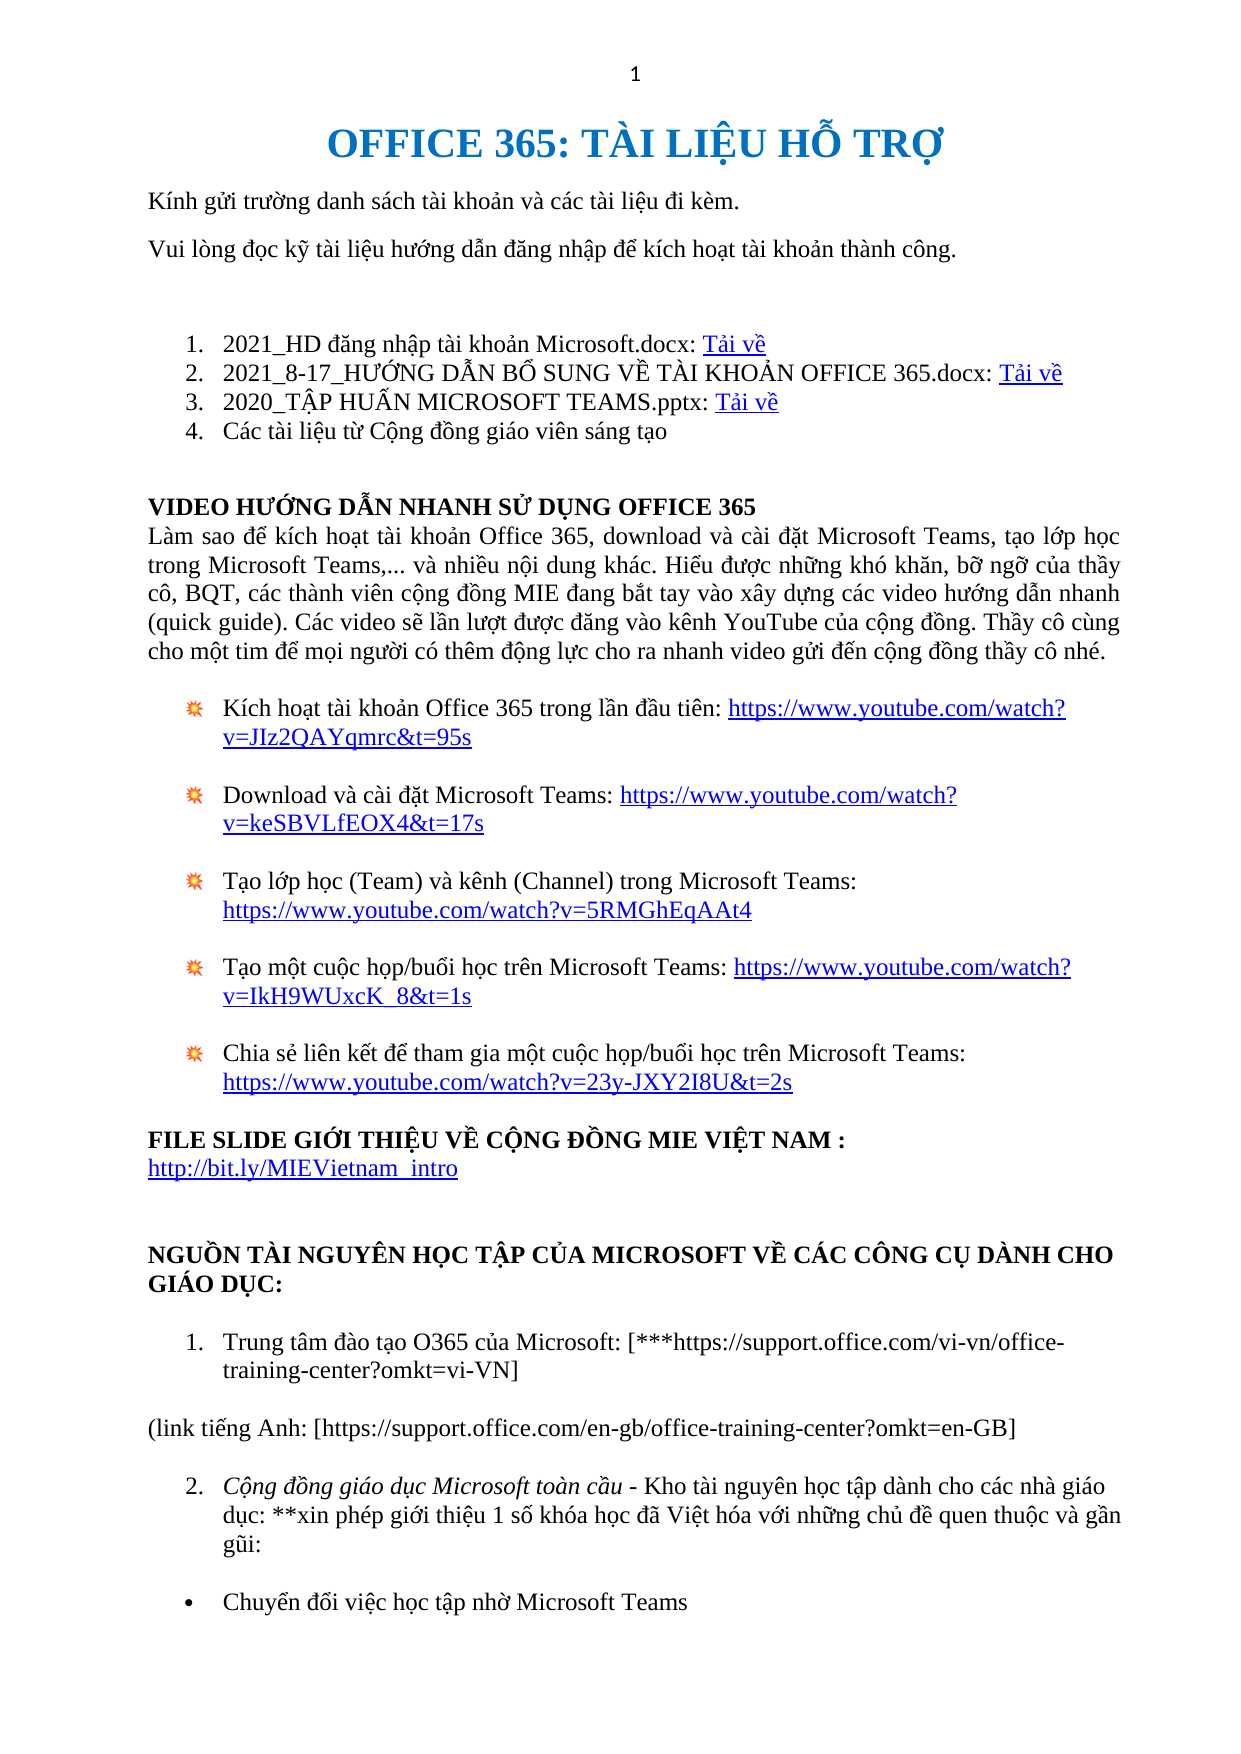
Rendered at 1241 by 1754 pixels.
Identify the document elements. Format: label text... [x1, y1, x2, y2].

list Chuyển đổi việc học tập nhờ Microsoft Teams [185, 1587, 1122, 1616]
text Vui lòng đọc kỹ tài liệu hướng dẫn đăng nhập để kích hoạt tài khoản thành công. [148, 234, 1122, 263]
list 2020_TẬP HUẤN MICROSOFT TEAMS.pptx: Tải về [185, 387, 1122, 416]
picture [186, 872, 203, 890]
picture [186, 700, 203, 717]
list Kích hoạt tài khoản Office 365 trong lần đầu tiên: https://www.youtube.com/watch?v=JIz2QAYqmrc&t=95s [185, 693, 1122, 751]
text VIDEO HƯỚNG DẪN NHANH SỬ DỤNG OFFICE 365 [148, 492, 1122, 521]
list Chia sẻ liên kết để tham gia một cuộc họp/buổi học trên Microsoft Teams: https://www.youtube.com/watch?v=23y-JXY2I8U&t=2s [185, 1038, 1122, 1096]
text Kính gửi trường danh sách tài khoản và các tài liệu đi kèm. [148, 186, 1122, 215]
text NGUỒN TÀI NGUYÊN HỌC TẬP CỦA MICROSOFT VỀ CÁC CÔNG CỤ DÀNH CHO GIÁO DỤC: [148, 1240, 1122, 1298]
list Tạo lớp học (Team) và kênh (Channel) trong Microsoft Teams: https://www.youtube.com/watch?v=5RMGhEqAAt4 [185, 866, 1122, 923]
list 2021_HD đăng nhập tài khoản Microsoft.docx: Tải về [185, 329, 1122, 358]
text (link tiếng Anh: [https://support.office.com/en-gb/office-training-center?omkt=en-GB] [148, 1413, 1122, 1442]
text FILE SLIDE GIỚI THIỆU VỀ CỘNG ĐỒNG MIE VIỆT NAM : http://bit.ly/MIEVietnam_intro [148, 1125, 1122, 1182]
text Làm sao để kích hoạt tài khoản Office 365, download và cài đặt Microsoft Teams, tạo lớp học trong Microsoft Teams,... và nhiều nội dung khác. Hiểu được những khó khăn, bỡ ngỡ của thầy cô, BQT, các thành viên cộng đồng MIE đang bắt tay vào xây dựng các video hướng dẫn nhanh (quick guide). Các video sẽ lần lượt được đăng vào kênh YouTube của cộng đồng. Thầy cô cùng cho một tim để mọi người có thêm động lực cho ra nhanh video gửi đến cộng đồng thầy cô nhé. [148, 521, 1122, 665]
text OFFICE 365: TÀI LIỆU HỖ TRỢ [148, 118, 1122, 166]
list Cộng đồng giáo dục Microsoft toàn cầu - Kho tài nguyên học tập dành cho các nhà giáo dục: **xin phép giới thiệu 1 số khóa học đã Việt hóa với những chủ đề quen thuộc và gần gũi: [185, 1471, 1122, 1558]
picture [186, 1045, 203, 1062]
list 2021_8-17_HƯỚNG DẪN BỔ SUNG VỀ TÀI KHOẢN OFFICE 365.docx: Tải về [185, 358, 1122, 387]
list Các tài liệu từ Cộng đồng giáo viên sáng tạo [185, 416, 1122, 444]
list Tạo một cuộc họp/buổi học trên Microsoft Teams: https://www.youtube.com/watch?v=IkH9WUxcK_8&t=1s [185, 952, 1122, 1010]
picture [186, 959, 203, 976]
list Trung tâm đào tạo O365 của Microsoft: [***https://support.office.com/vi-vn/office-training-center?omkt=vi-VN] [185, 1327, 1122, 1384]
picture [186, 786, 203, 804]
list Download và cài đặt Microsoft Teams: https://www.youtube.com/watch?v=keSBVLfEOX4&t=17s [185, 780, 1122, 837]
